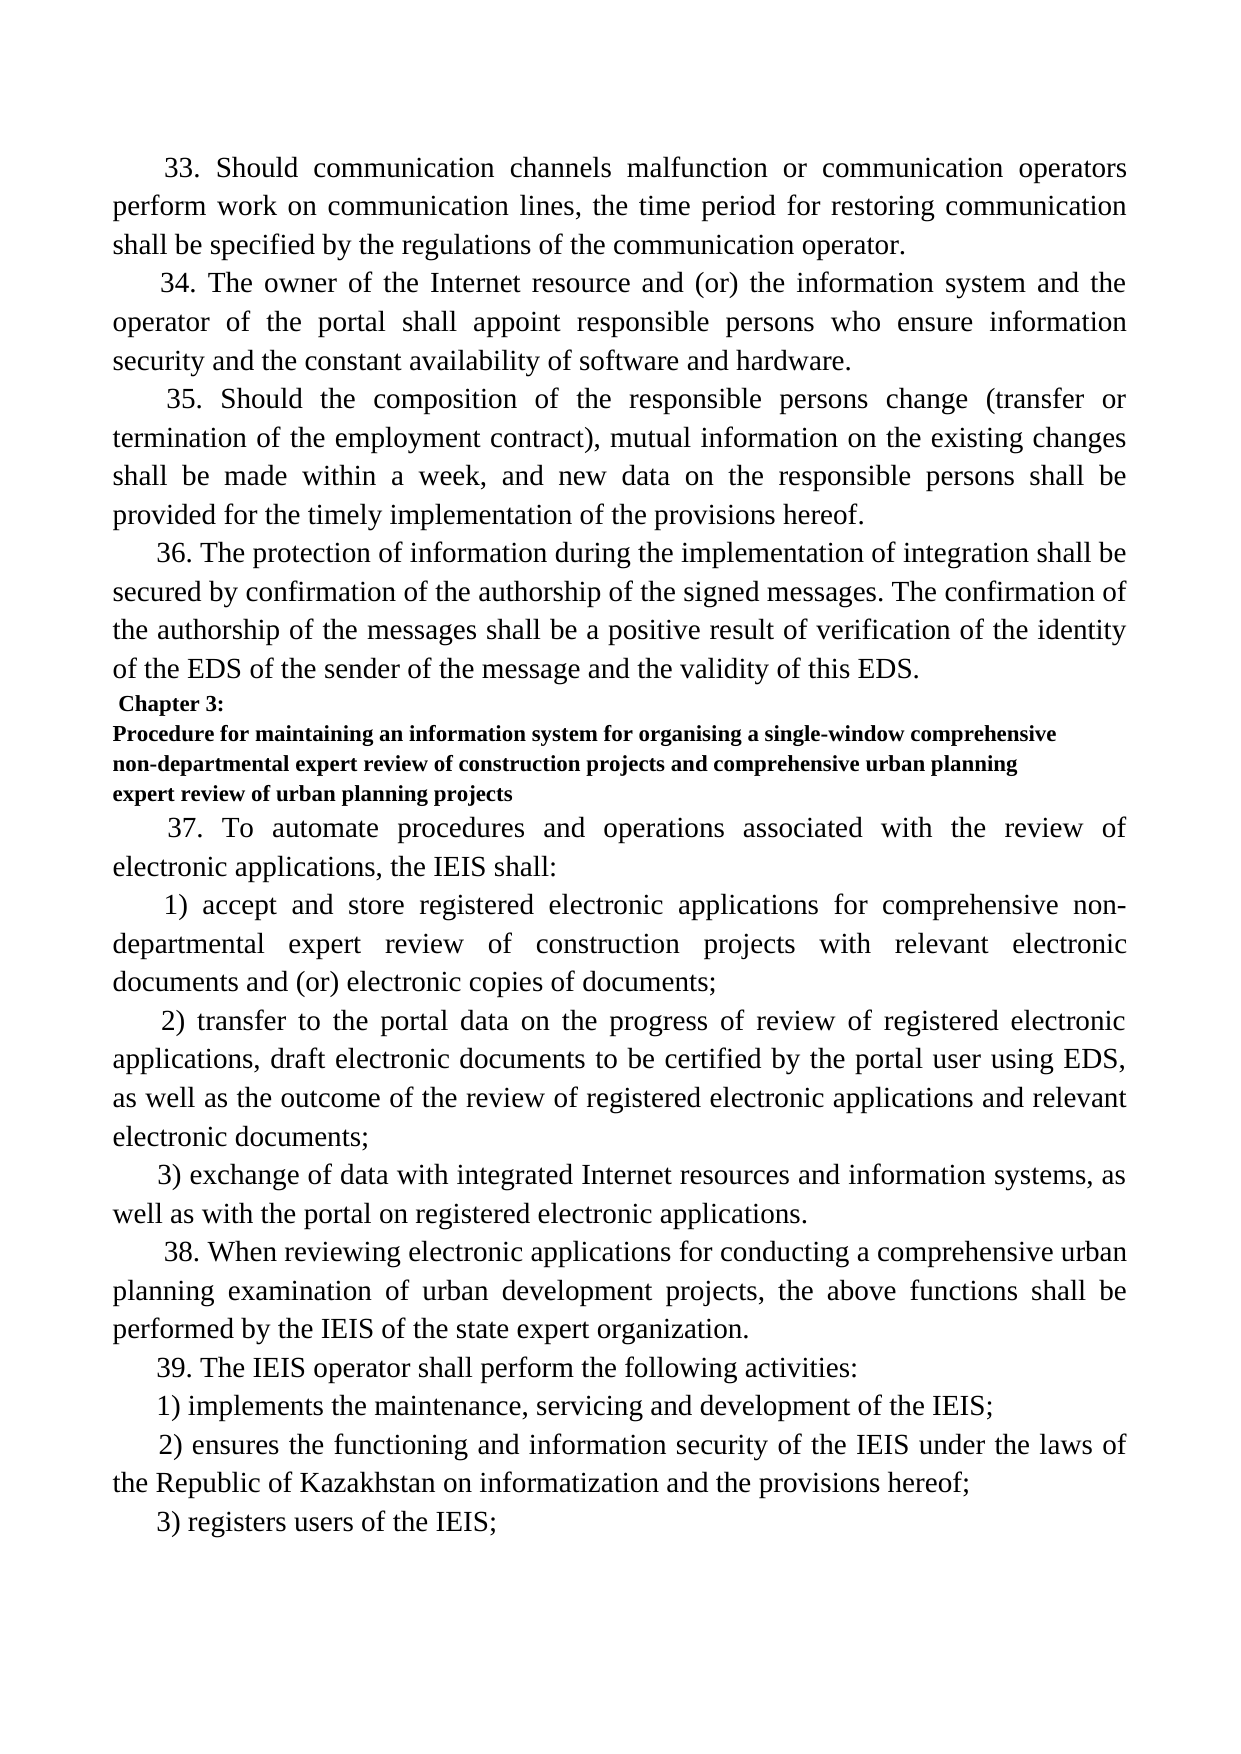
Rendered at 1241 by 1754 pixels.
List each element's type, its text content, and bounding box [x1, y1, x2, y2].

text 34. The owner of the Internet resource and (or) the information system and the operator of the portal shall appoint responsible persons who ensure information security and the constant availability of software and hardware. [112, 266, 1128, 376]
text 3) registers users of the IEIS; [112, 1504, 1128, 1538]
text 1) implements the maintenance, servicing and development of the IEIS; [112, 1388, 1128, 1422]
text 39. The IEIS operator shall perform the following activities: [112, 1350, 1128, 1383]
text 2) ensures the functioning and information security of the IEIS under the laws of the Republic of Kazakhstan on informatization and the provisions hereof; [112, 1427, 1128, 1499]
text Chapter 3: Procedure for maintaining an information system for organising a single-window comprehensive non-departmental expert review of construction projects and comprehensive urban planning expert review of urban planning projects [112, 689, 1128, 807]
text 33. Should communication channels malfunction or communication operators perform work on communication lines, the time period for restoring communication shall be specified by the regulations of the communication operator. [112, 150, 1128, 261]
text 2) transfer to the portal data on the progress of review of registered electronic applications, draft electronic documents to be certified by the portal user using EDS, as well as the outcome of the review of registered electronic applications and relevant electronic documents; [112, 1003, 1128, 1152]
text 3) exchange of data with integrated Internet resources and information systems, as well as with the portal on registered electronic applications. [112, 1157, 1128, 1229]
text 38. When reviewing electronic applications for conducting a comprehensive urban planning examination of urban development projects, the above functions shall be performed by the IEIS of the state expert organization. [112, 1234, 1128, 1345]
text 36. The protection of information during the implementation of integration shall be secured by confirmation of the authorship of the signed messages. The confirmation of the authorship of the messages shall be a positive result of verification of the identity of the EDS of the sender of the message and the validity of this EDS. [112, 535, 1128, 684]
text 35. Should the composition of the responsible persons change (transfer or termination of the employment contract), mutual information on the existing changes shall be made within a week, and new data on the responsible persons shall be provided for the timely implementation of the provisions hereof. [112, 381, 1128, 530]
text 37. To automate procedures and operations associated with the review of electronic applications, the IEIS shall: [112, 810, 1128, 882]
text 1) accept and store registered electronic applications for comprehensive non-departmental expert review of construction projects with relevant electronic documents and (or) electronic copies of documents; [112, 887, 1128, 998]
